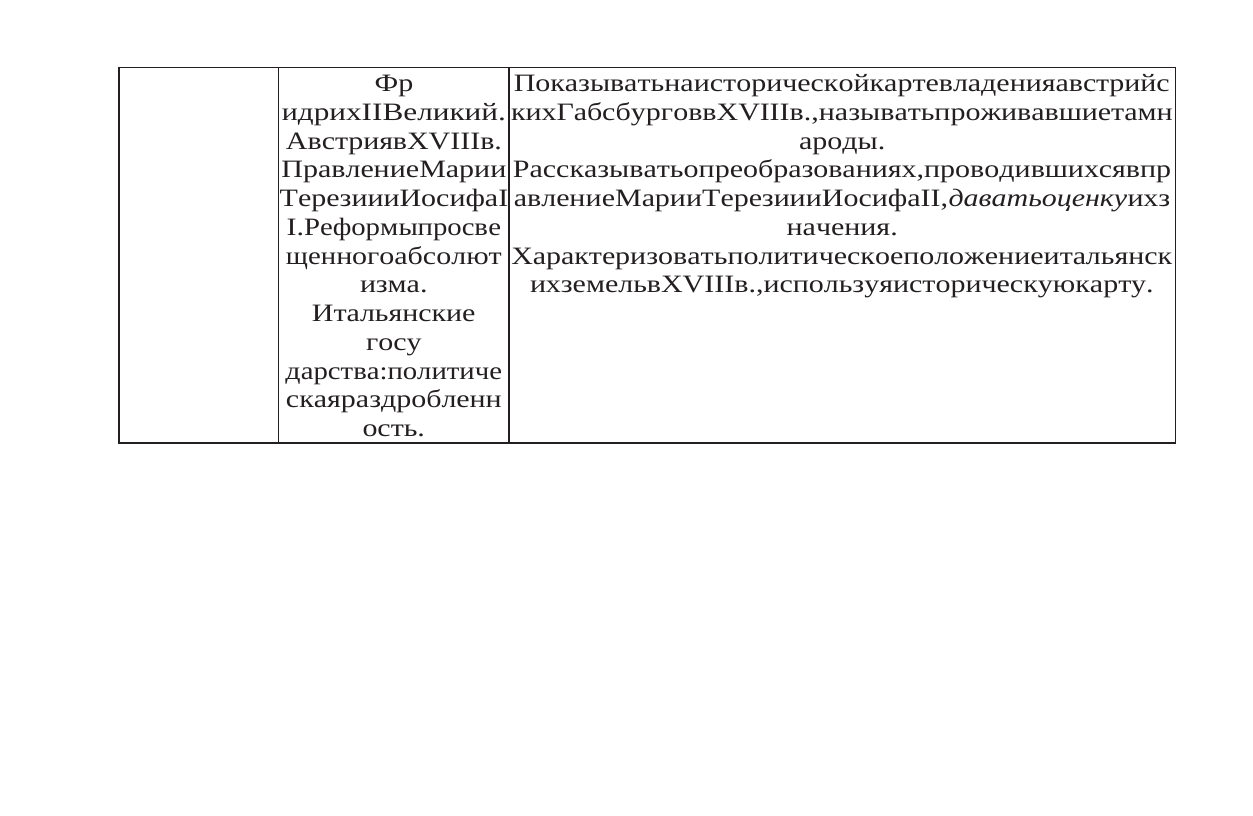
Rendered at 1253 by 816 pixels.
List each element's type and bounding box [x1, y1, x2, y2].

table_cell [279, 68, 508, 442]
table_cell [510, 68, 1175, 442]
